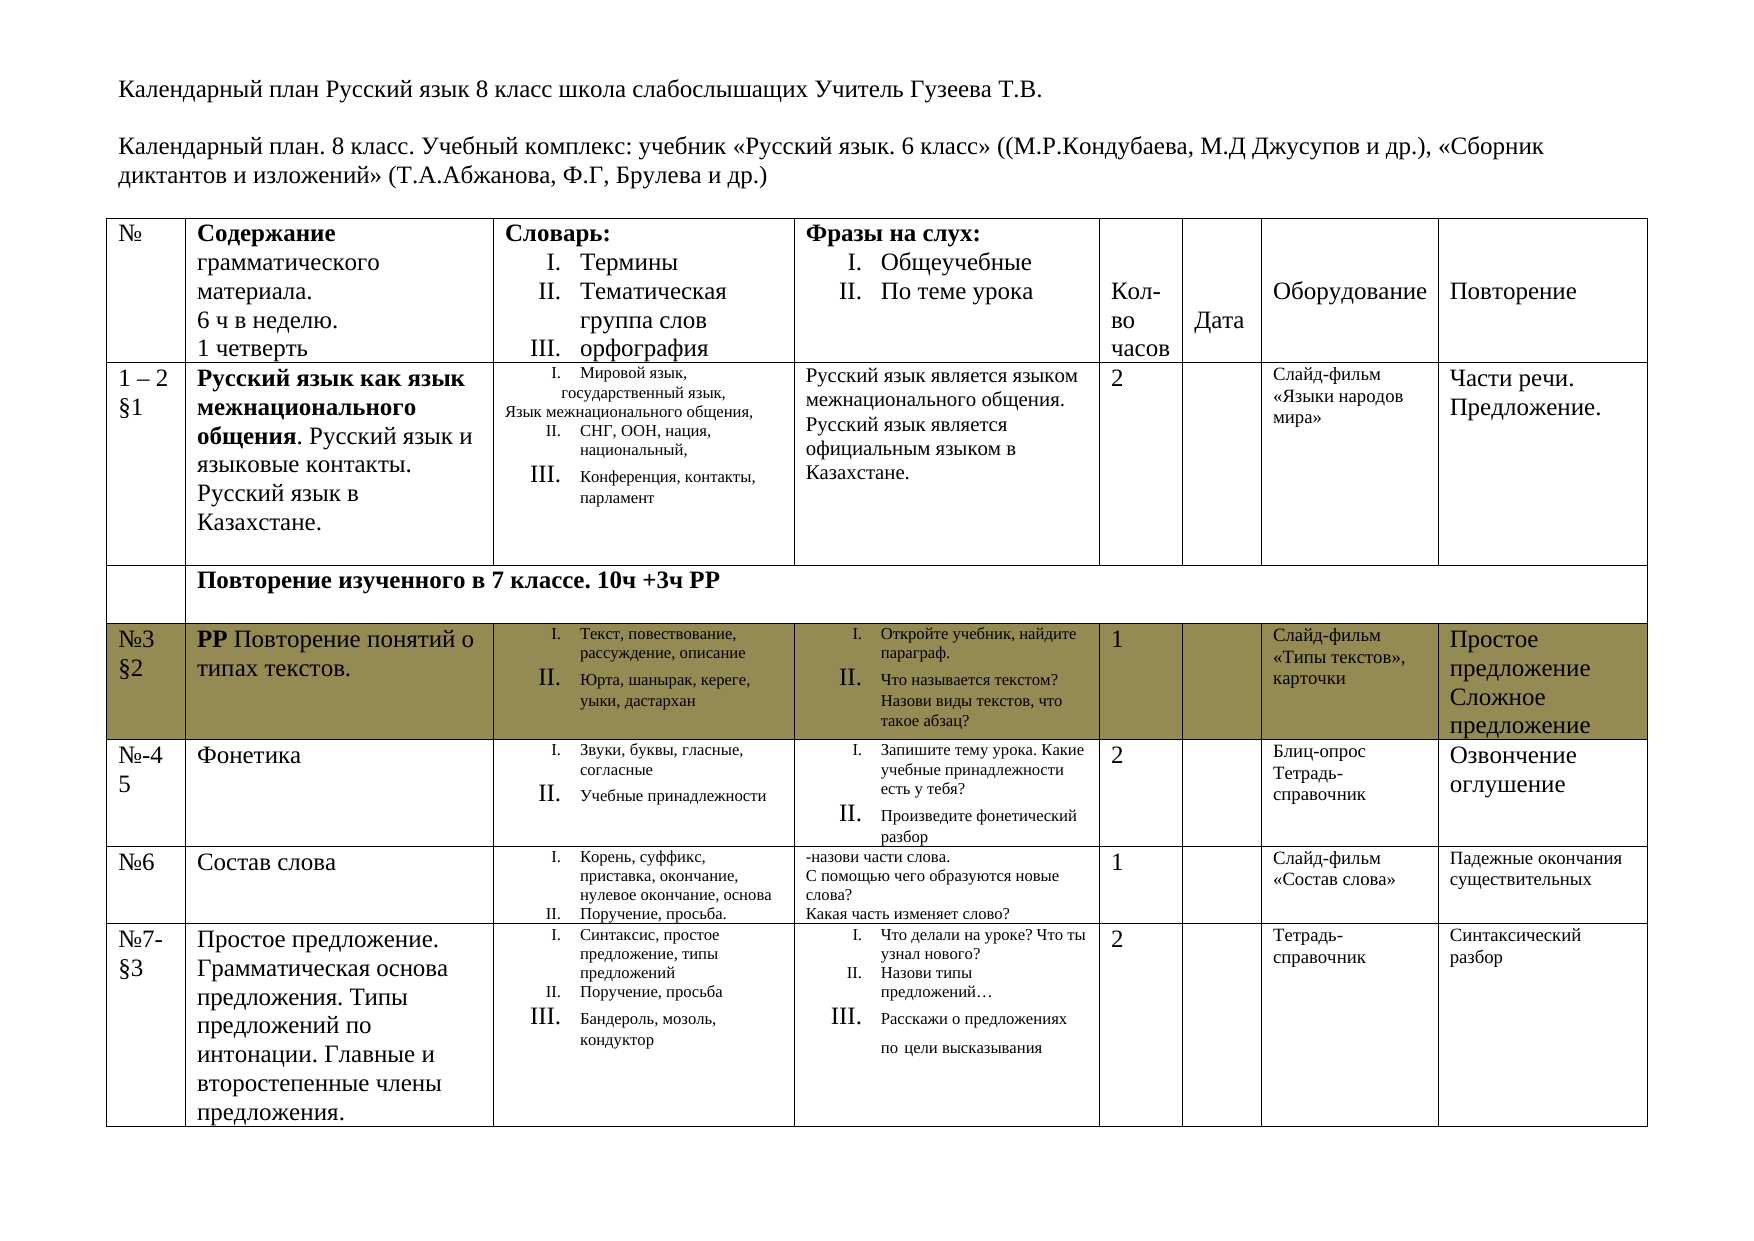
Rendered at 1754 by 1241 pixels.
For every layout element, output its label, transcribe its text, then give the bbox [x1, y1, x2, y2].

table_cell Синтаксический разбор [1439, 924, 1647, 1126]
table_cell 1 [1100, 847, 1182, 923]
table_cell 2 [1100, 363, 1182, 564]
table_cell Запишите тему урока. Какие учебные принадлежности есть у тебя? Произведите фонетический разбор [795, 740, 1099, 846]
table_cell №6 [107, 847, 185, 923]
table_cell 2 [1100, 924, 1182, 1126]
table_cell Слайд-фильм «Состав слова» [1262, 847, 1438, 923]
table_cell Озвончение оглушение [1439, 740, 1647, 846]
table_cell Повторение изученного в 7 классе. 10ч +3ч РР [186, 566, 1647, 623]
table_header Повторение [1439, 219, 1647, 362]
table_cell [107, 566, 185, 623]
table_cell Мировой язык, государственный язык, Язык межнационального общения, СНГ, ООН, нация, национальный, Конференция, контакты, парламент [494, 363, 794, 564]
table_header № [107, 219, 185, 362]
table_cell №3 §2 [107, 624, 185, 739]
table_cell Тетрадь-справочник [1262, 924, 1438, 1126]
table_cell Русский язык является языком межнационального общения. Русский язык является официальным языком в Казахстане. [795, 363, 1099, 564]
table_cell РР Повторение понятий о типах текстов. [186, 624, 493, 739]
table_cell Простое предложение Сложное предложение [1439, 624, 1647, 739]
table_header Дата [1183, 219, 1261, 362]
table_cell Что делали на уроке? Что ты узнал нового? Назови типы предложений… Расскажи о предложениях по цели высказывания [795, 924, 1099, 1126]
text Календарный план. 8 класс. Учебный комплекс: учебник «Русский язык. 6 класс» ((М.Р.Кондубаева, М.Д Джусупов и др.), «Сборник диктантов и изложений» (Т.А.Абжанова, Ф.Г, Брулева и др.) [118, 131, 1636, 189]
table_cell [1183, 847, 1261, 923]
table_cell [1183, 924, 1261, 1126]
table_cell -назови части слова. С помощью чего образуются новые слова? Какая часть изменяет слово? [795, 847, 1099, 923]
table_cell Корень, суффикс, приставка, окончание, нулевое окончание, основа Поручение, просьба. [494, 847, 794, 923]
table_cell [1183, 624, 1261, 739]
table_header Фразы на слух: Общеучебные По теме урока [795, 219, 1099, 362]
table_cell Части речи. Предложение. [1439, 363, 1647, 564]
table_cell Синтаксис, простое предложение, типы предложений Поручение, просьба Бандероль, мозоль, кондуктор [494, 924, 794, 1126]
table_cell Слайд-фильм «Языки народов мира» [1262, 363, 1438, 564]
table_header Содержание грамматического материала. 6 ч в неделю. 1 четверть [186, 219, 493, 362]
table_cell [1183, 740, 1261, 846]
table_cell Блиц-опрос Тетрадь-справочник [1262, 740, 1438, 846]
table_cell Откройте учебник, найдите параграф. Что называется текстом? Назови виды текстов, что такое абзац? [795, 624, 1099, 739]
table_cell 2 [1100, 740, 1182, 846]
table_cell №7- §3 [107, 924, 185, 1126]
table_header Оборудование [1262, 219, 1438, 362]
table_cell Звуки, буквы, гласные, согласные Учебные принадлежности [494, 740, 794, 846]
table_cell Простое предложение. Грамматическая основа предложения. Типы предложений по интонации. Главные и второстепенные члены предложения. [186, 924, 493, 1126]
table_cell 1 [1100, 624, 1182, 739]
table_header Кол-во часов [1100, 219, 1182, 362]
table_cell [1183, 363, 1261, 564]
table_cell Падежные окончания существительных [1439, 847, 1647, 923]
table_cell Состав слова [186, 847, 493, 923]
table_cell Слайд-фильм «Типы текстов», карточки [1262, 624, 1438, 739]
table_cell Текст, повествование, рассуждение, описание Юрта, шанырак, кереге, уыки, дастархан [494, 624, 794, 739]
table_cell №-4 5 [107, 740, 185, 846]
table_cell Фонетика [186, 740, 493, 846]
table_cell Русский язык как язык межнационального общения. Русский язык и языковые контакты. Русский язык в Казахстане. [186, 363, 493, 564]
table_header Словарь: Термины Тематическая группа слов орфография [494, 219, 794, 362]
table_cell 1 – 2 §1 [107, 363, 185, 564]
